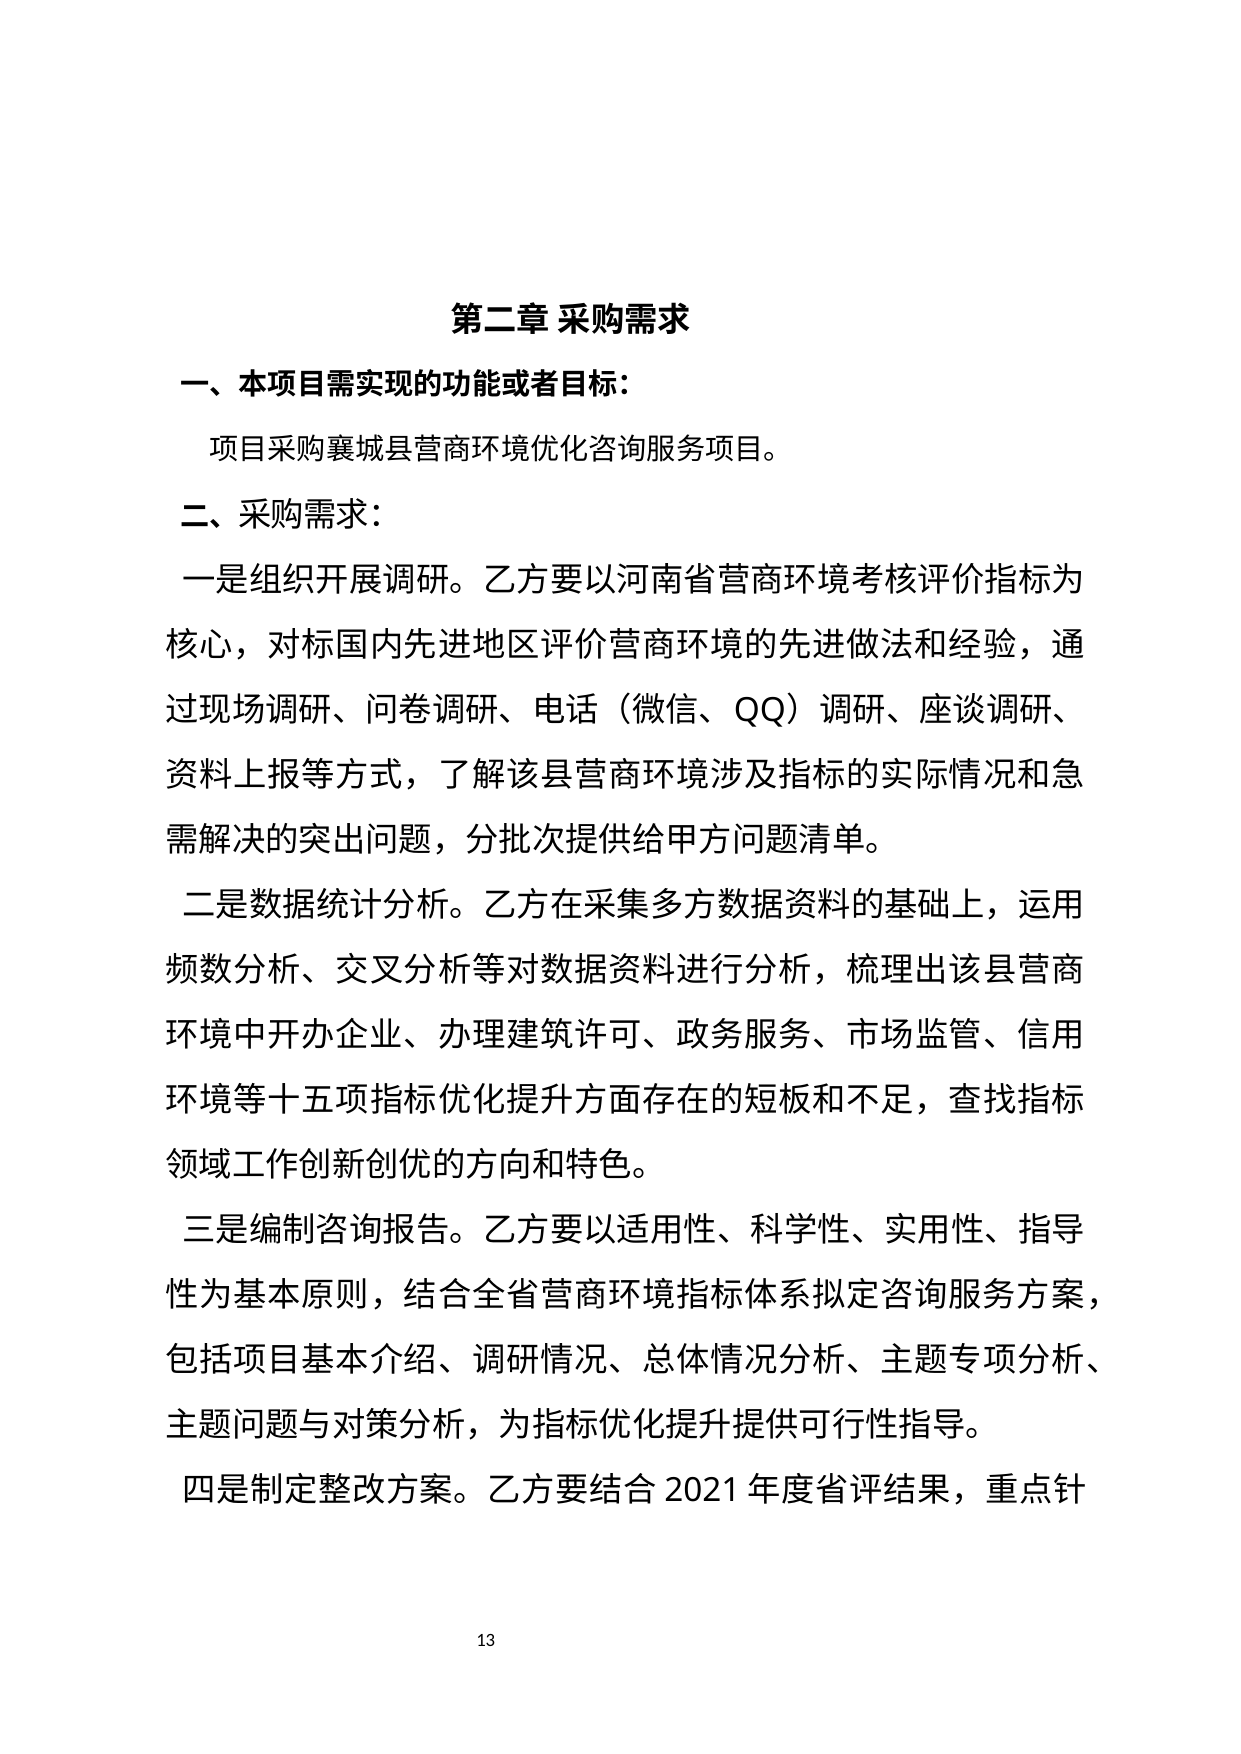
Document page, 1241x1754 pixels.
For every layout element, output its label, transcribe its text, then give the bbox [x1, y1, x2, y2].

text 一是组织开展调研。乙方要以河南省营商环境考核评价指标为核心，对标国内先进地区评价营商环境的先进做法和经验，通过现场调研、问卷调研、电话（微信、QQ）调研、座谈调研、资料上报等方式，了解该县营商环境涉及指标的实际情况和急需解决的突出问题，分批次提供给甲方问题清单。 [165, 544, 1087, 869]
text 第二章 采购需求 [165, 284, 1087, 349]
text 三是编制咨询报告。乙方要以适用性、科学性、实用性、指导性为基本原则，结合全省营商环境指标体系拟定咨询服务方案，包括项目基本介绍、调研情况、总体情况分析、主题专项分析、主题问题与对策分析，为指标优化提升提供可行性指导。 [165, 1194, 1087, 1454]
text 二是数据统计分析。乙方在采集多方数据资料的基础上，运用频数分析、交叉分析等对数据资料进行分析，梳理出该县营商环境中开办企业、办理建筑许可、政务服务、市场监管、信用环境等十五项指标优化提升方面存在的短板和不足，查找指标领域工作创新创优的方向和特色。 [165, 869, 1087, 1194]
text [165, 1454, 1087, 1519]
text 项目采购襄城县营商环境优化咨询服务项目。 [165, 414, 1087, 479]
text 二、采购需求： [165, 479, 1087, 544]
text 一、本项目需实现的功能或者目标： [165, 349, 1087, 414]
